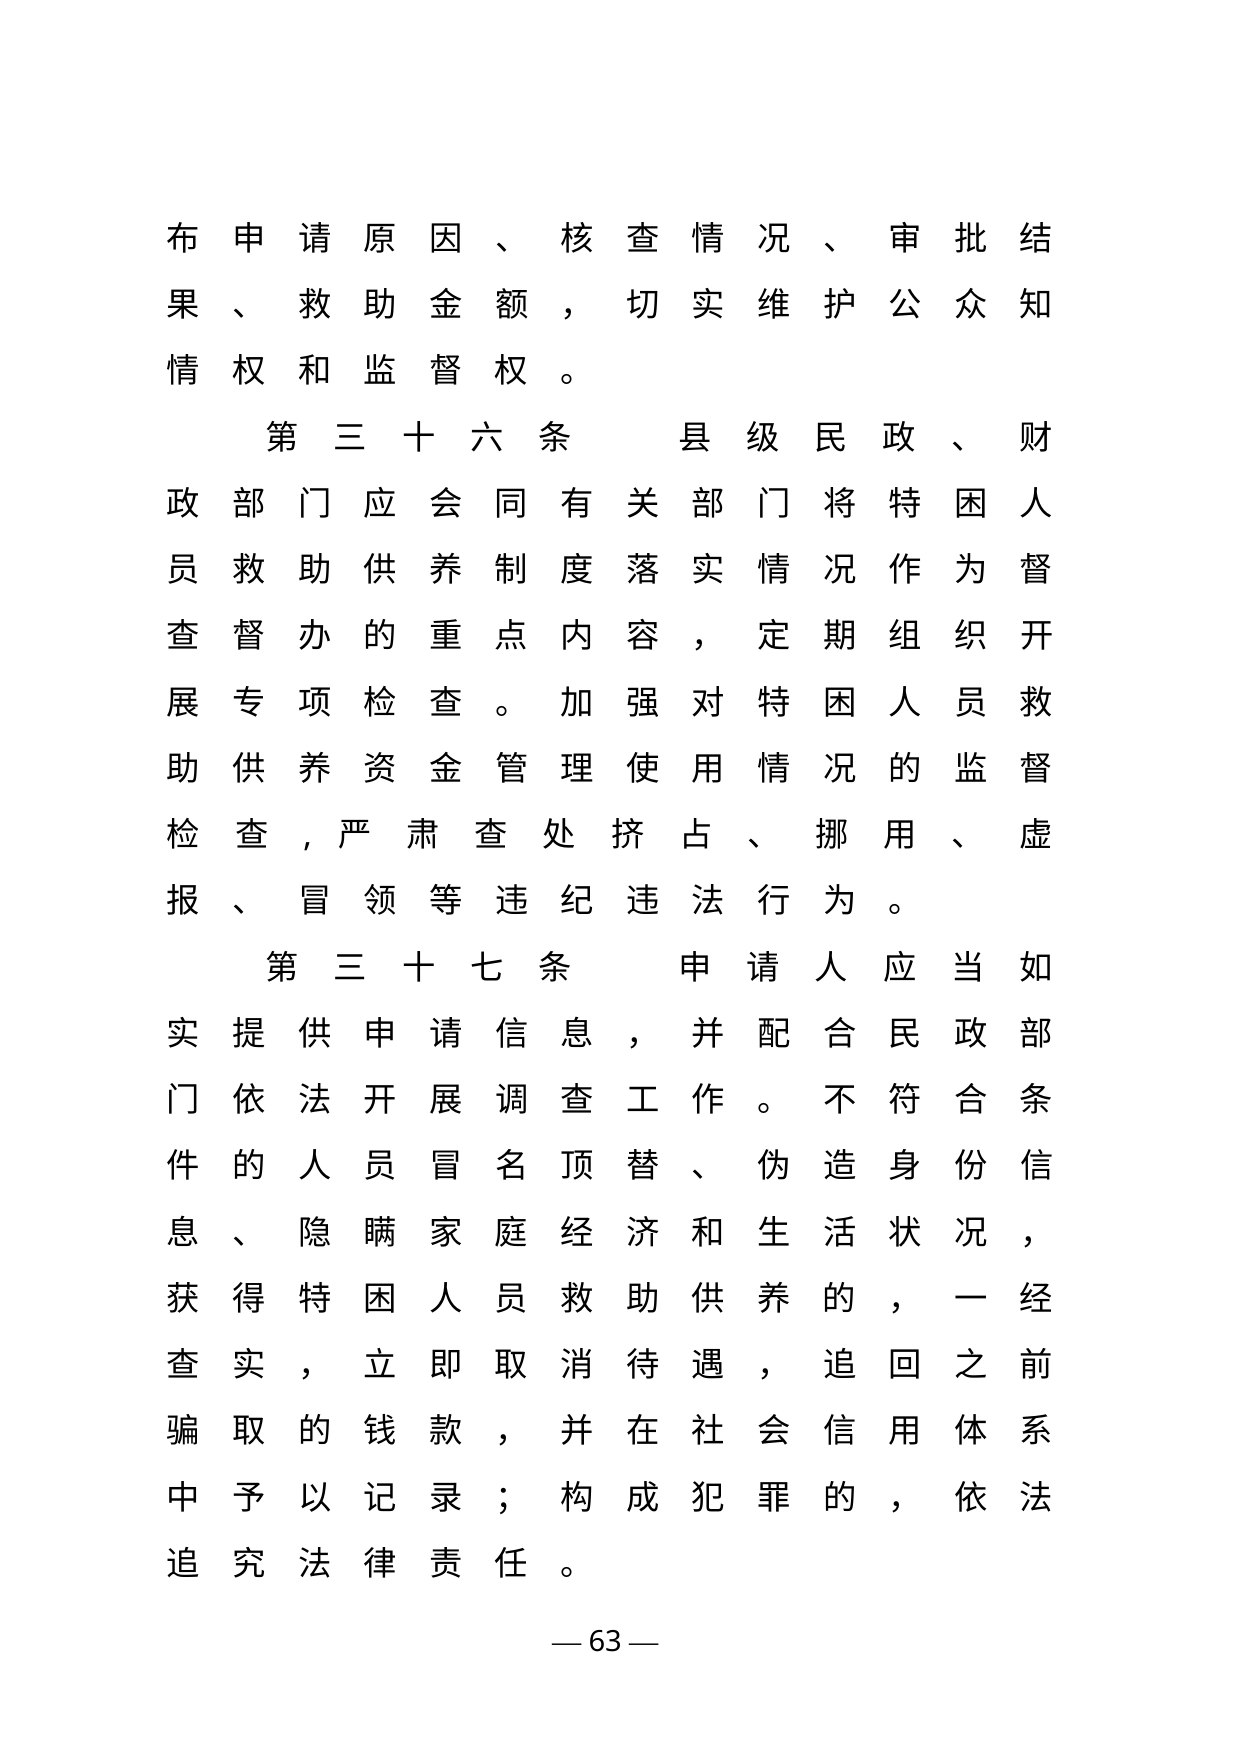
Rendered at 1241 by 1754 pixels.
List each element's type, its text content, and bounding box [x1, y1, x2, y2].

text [167, 203, 1085, 402]
text 第三十六条 县级民政、财政部门应会同有关部门将特困人员救助供养制度落实情况作为督查督办的重点内容，定期组织开展专项检查。加强对特困人员救助供养资金管理使用情况的监督检查,严肃查处挤占、挪用、虚报、冒领等违纪违法行为。 [167, 402, 1085, 932]
text 第三十七条 申请人应当如实提供申请信息，并配合民政部门依法开展调查工作。不符合条件的人员冒名顶替、伪造身份信息、隐瞒家庭经济和生活状况，获得特困人员救助供养的，一经查实，立即取消待遇，追回之前骗取的钱款，并在社会信用体系中予以记录；构成犯罪的，依法追究法律责任。 [167, 932, 1085, 1594]
